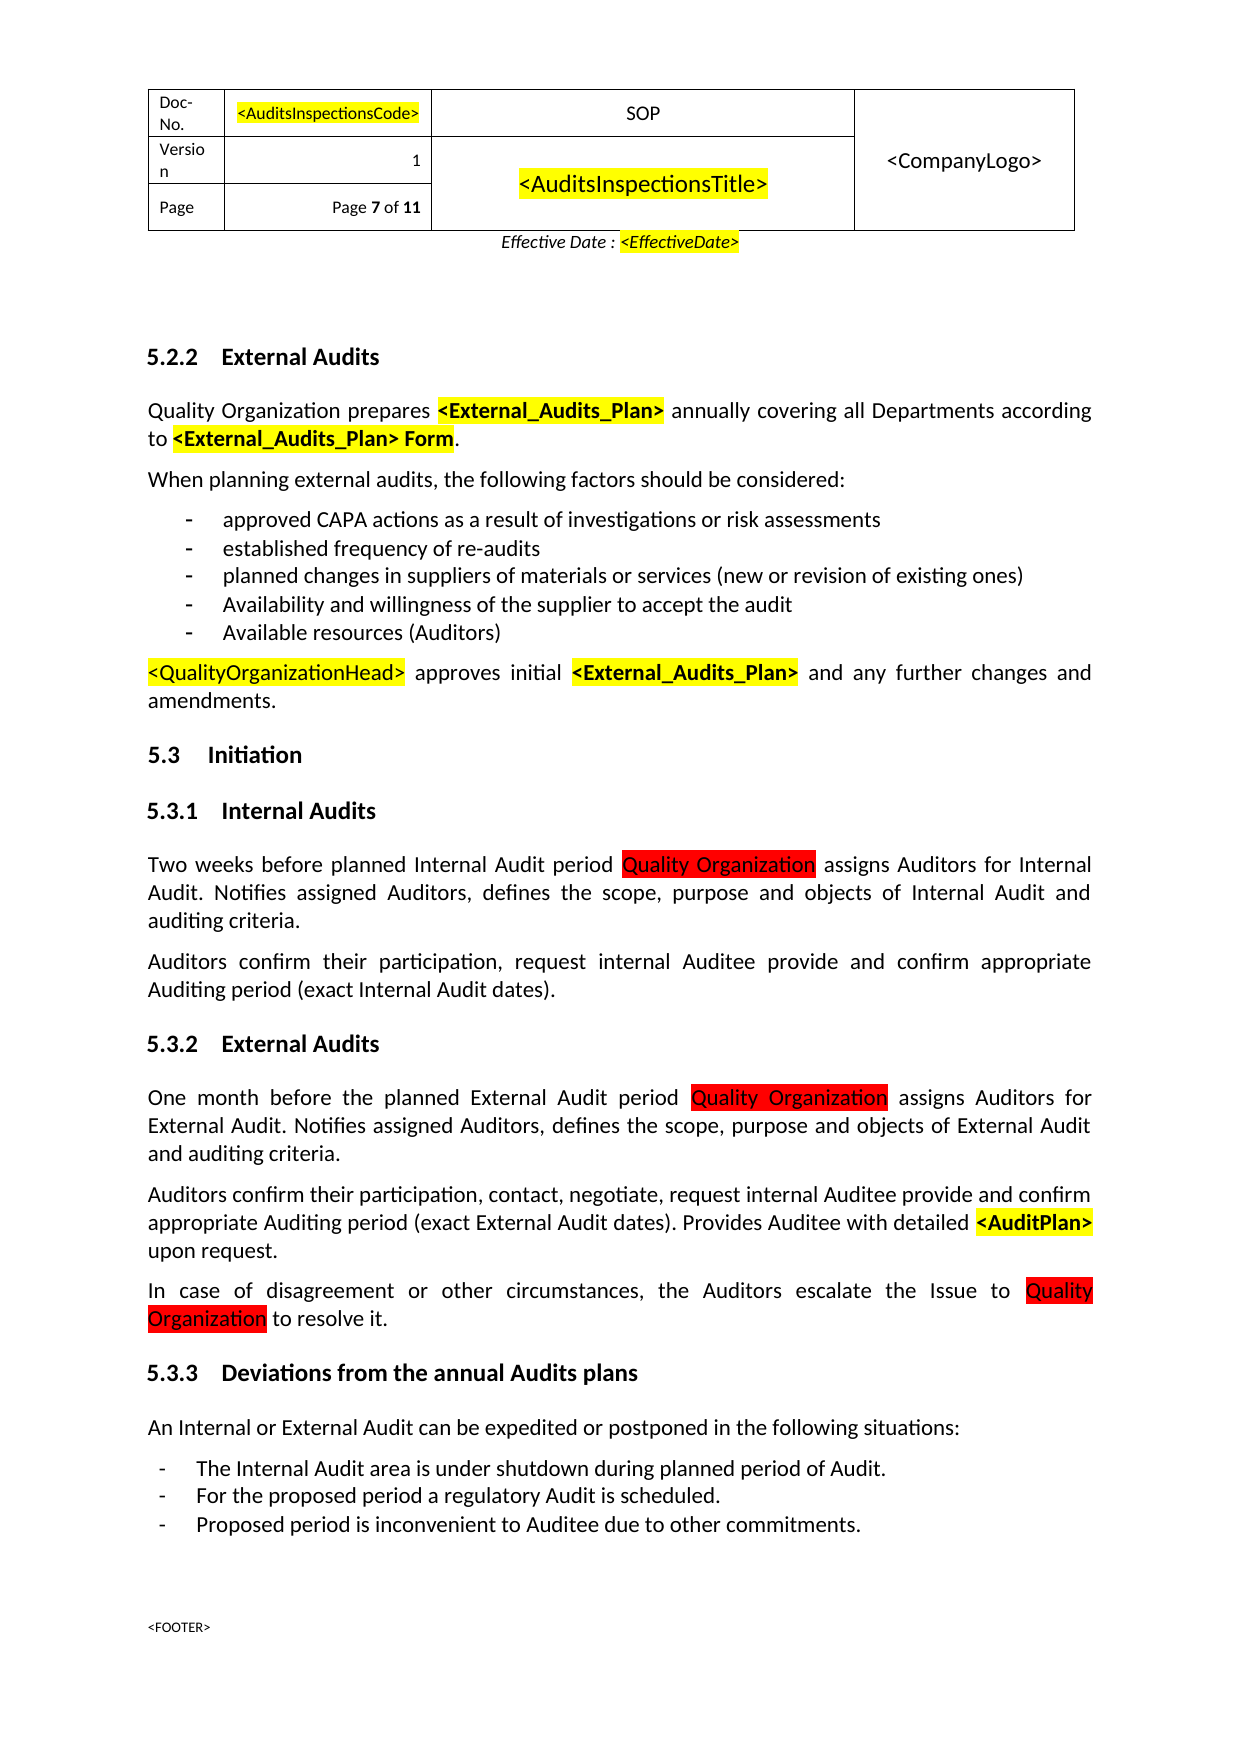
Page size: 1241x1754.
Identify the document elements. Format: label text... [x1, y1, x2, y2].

list The Internal Audit area is under shutdown during planned period of Audit. [159, 1454, 1093, 1482]
text Quality Organization prepares <External_Audits_Plan> annually covering all Departments according to <External_Audits_Plan> Form. [148, 397, 1093, 453]
list Proposed period is inconvenient to Auditee due to other commitments. [159, 1510, 1093, 1538]
list planned changes in suppliers of materials or services (new or revision of existing ones) [185, 562, 1093, 590]
subtitle Internal Audits [146, 795, 1093, 825]
list established frequency of re-audits [185, 534, 1093, 562]
text Auditors confirm their participation, contact, negotiate, request internal Auditee provide and confirm appropriate Auditing period (exact External Audit dates). Provides Auditee with detailed <AuditPlan> upon request. [148, 1180, 1093, 1264]
list Available resources (Auditors) [185, 618, 1093, 646]
text Two weeks before planned Internal Audit period Quality Organization assigns Auditors for Internal Audit. Notifies assigned Auditors, defines the scope, purpose and objects of Internal Audit and auditing criteria. [148, 850, 1093, 934]
text One month before the planned External Audit period Quality Organization assigns Auditors for External Audit. Notifies assigned Auditors, defines the scope, purpose and objects of External Audit and auditing criteria. [148, 1083, 1093, 1167]
text An Internal or External Audit can be expedited or postponed in the following situations: [148, 1413, 1093, 1441]
text When planning external audits, the following factors should be considered: [148, 465, 1093, 493]
subtitle Deviations from the annual Audits plans [146, 1358, 1093, 1388]
subtitle External Audits [146, 341, 1093, 372]
list Availability and willingness of the supplier to accept the audit [185, 590, 1093, 618]
subtitle Initiation [148, 739, 1093, 770]
text <QualityOrganizationHead> approves initial <External_Audits_Plan> and any further changes and amendments. [148, 658, 1093, 714]
text In case of disagreement or other circumstances, the Auditors escalate the Issue to Quality Organization to resolve it. [148, 1277, 1093, 1333]
list For the proposed period a regulatory Audit is scheduled. [159, 1482, 1093, 1510]
list approved CAPA actions as a result of investigations or risk assessments [185, 506, 1093, 534]
text Auditors confirm their participation, request internal Auditee provide and confirm appropriate Auditing period (exact Internal Audit dates). [148, 947, 1093, 1003]
subtitle External Audits [146, 1028, 1093, 1058]
